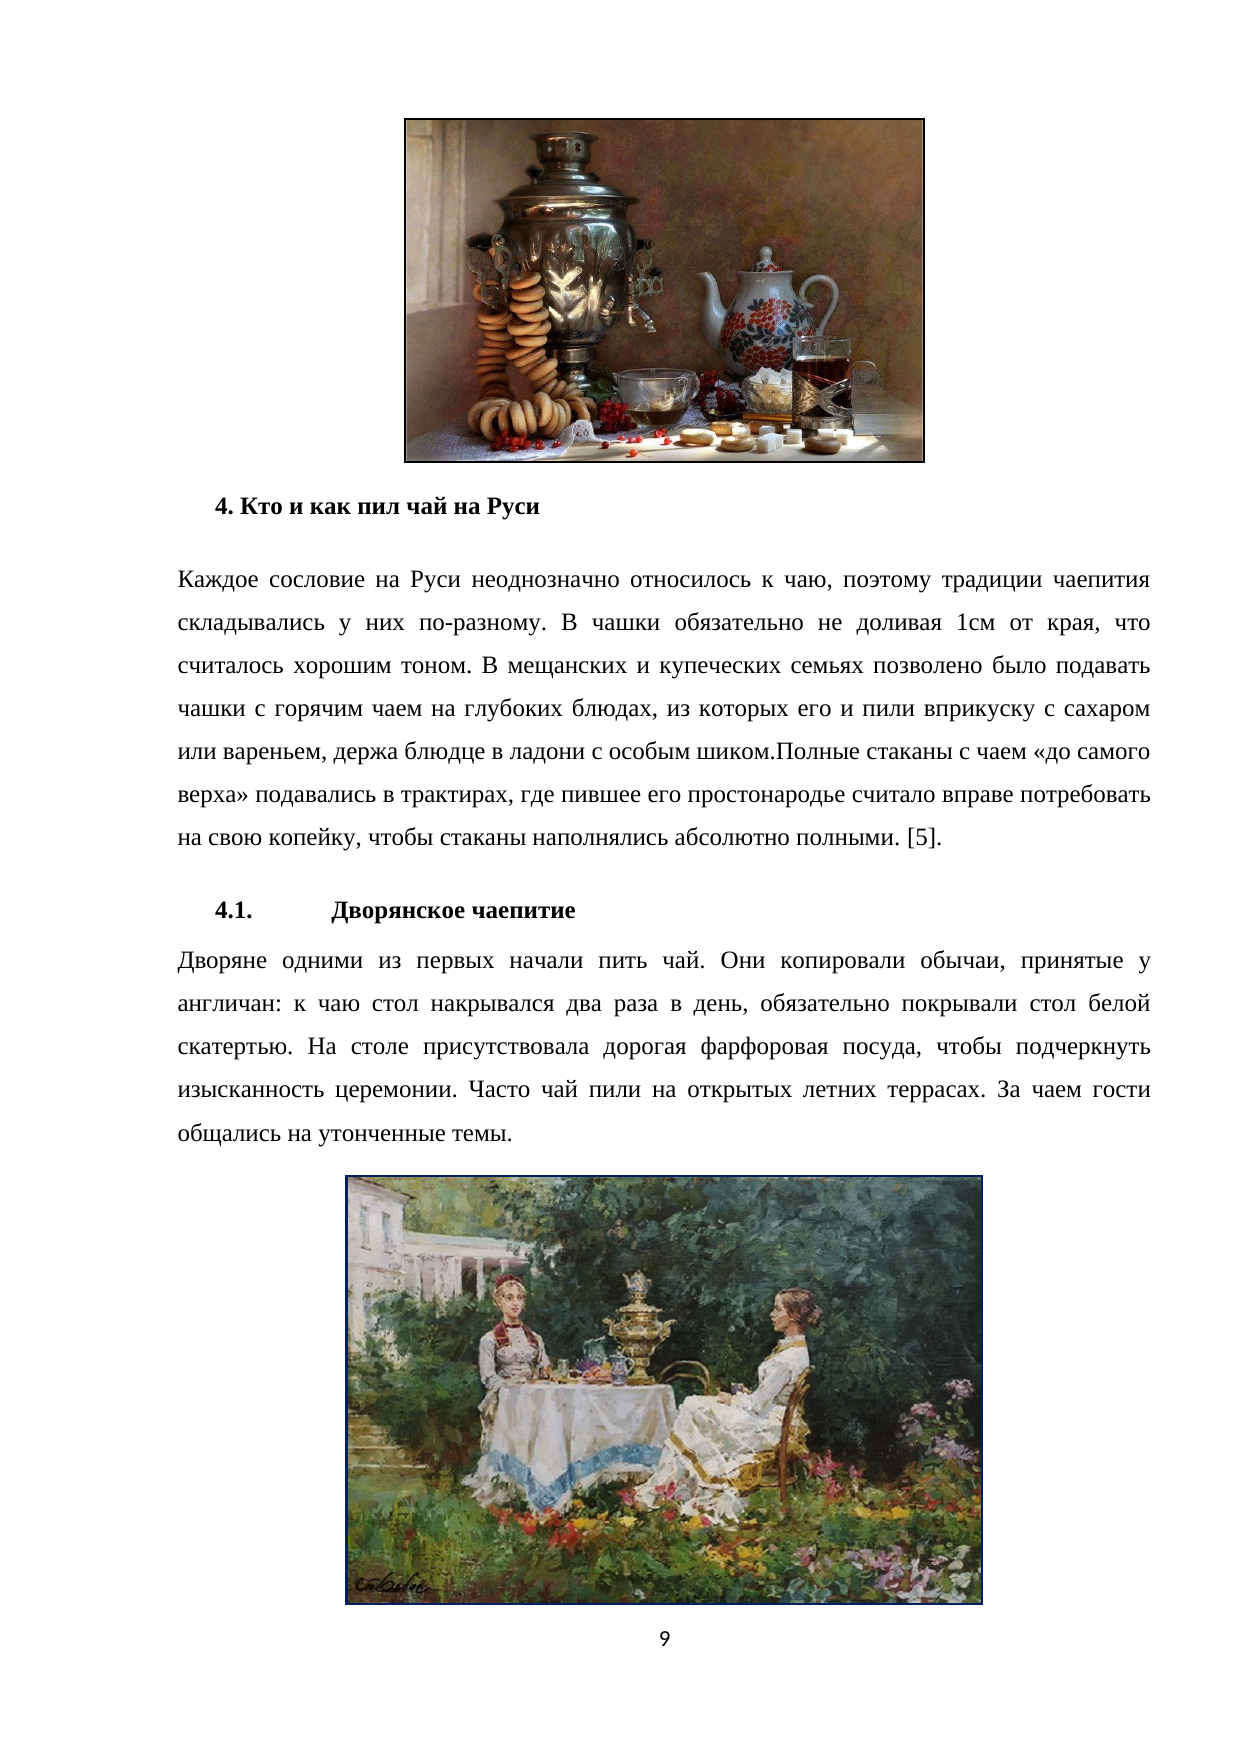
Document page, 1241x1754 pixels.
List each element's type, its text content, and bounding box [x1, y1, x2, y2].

text Дворяне одними из первых начали пить чай. Они копировали обычаи, принятые у англичан: к чаю стол накрывался два раза в день, обязательно покрывали стол белой скатертью. На столе присутствовала дорогая фарфоровая посуда, чтобы подчеркнуть изысканность церемонии. Часто чай пили на открытых летних террасах. За чаем гости общались на утонченные темы. [177, 945, 1152, 1146]
picture [406, 120, 923, 461]
subtitle 4. Кто и как пил чай на Руси [215, 491, 1152, 520]
picture [348, 1177, 981, 1603]
subtitle Дворянское чаепитие [215, 895, 1152, 923]
text Каждое сословие на Руси неоднозначно относилось к чаю, поэтому традиции чаепития складывались у них по-разному. В чашки обязательно не доливая 1см от края, что считалось хорошим тоном. В мещанских и купеческих семьях позволено было подавать чашки с горячим чаем на глубоких блюдах, из которых его и пили вприкуску с сахаром или вареньем, держа блюдце в ладони с особым шиком.Полные стаканы с чаем «до самого верха» подавались в трактирах, где пившее его простонародье считало вправе потребовать на свою копейку, чтобы стаканы наполнялись абсолютно полными. [5]. [177, 564, 1152, 851]
